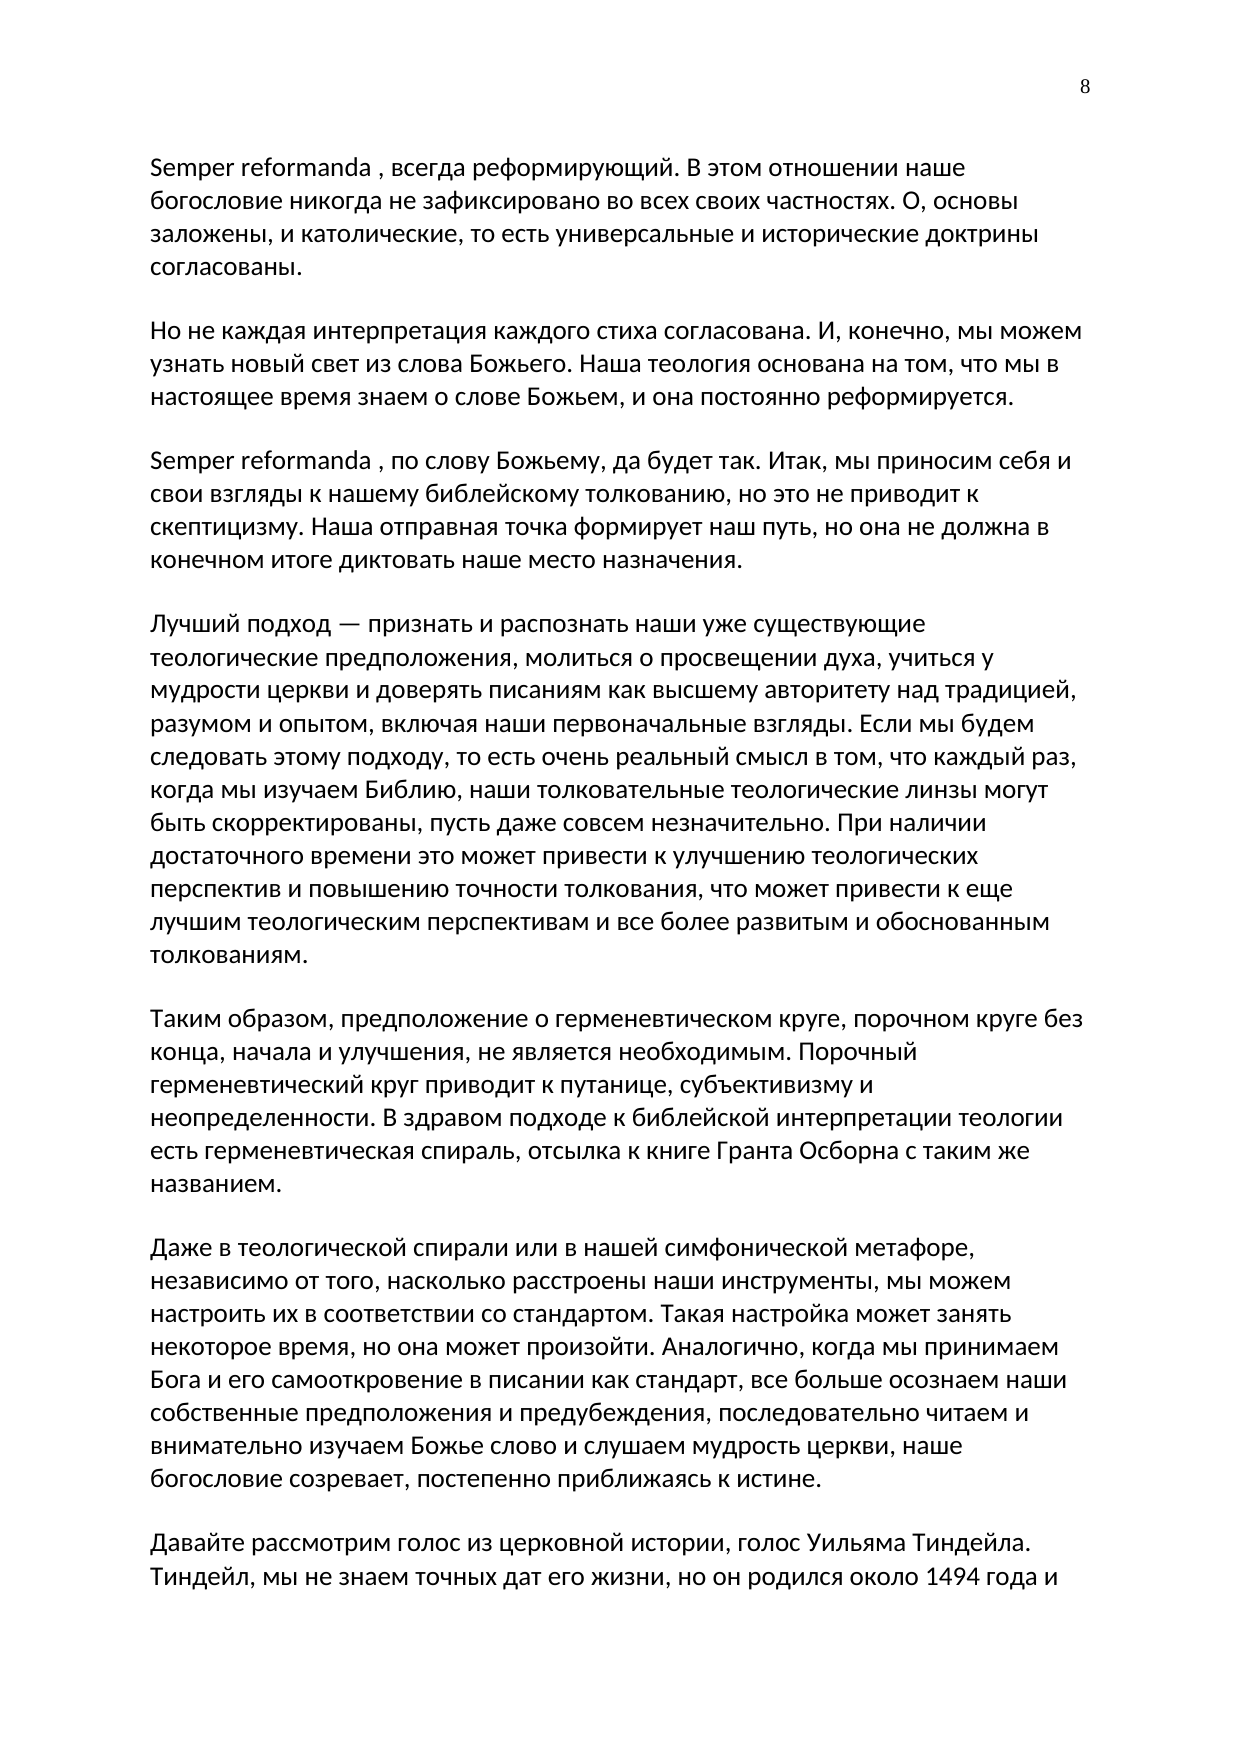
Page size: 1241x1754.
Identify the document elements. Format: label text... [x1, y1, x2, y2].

text Даже в теологической спирали или в нашей симфонической метафоре, независимо от того, насколько расстроены наши инструменты, мы можем настроить их в соответствии со стандартом. Такая настройка может занять некоторое время, но она может произойти. Аналогично, когда мы принимаем Бога и его самооткровение в писании как стандарт, все больше осознаем наши собственные предположения и предубеждения, последовательно читаем и внимательно изучаем Божье слово и слушаем мудрость церкви, наше богословие созревает, постепенно приближаясь к истине. [150, 1230, 1090, 1494]
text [150, 1526, 1090, 1592]
text Лучший подход — признать и распознать наши уже существующие теологические предположения, молиться о просвещении духа, учиться у мудрости церкви и доверять писаниям как высшему авторитету над традицией, разумом и опытом, включая наши первоначальные взгляды. Если мы будем следовать этому подходу, то есть очень реальный смысл в том, что каждый раз, когда мы изучаем Библию, наши толковательные теологические линзы могут быть скорректированы, пусть даже совсем незначительно. При наличии достаточного времени это может привести к улучшению теологических перспектив и повышению точности толкования, что может привести к еще лучшим теологическим перспективам и все более развитым и обоснованным толкованиям. [150, 607, 1090, 970]
text Semper reformanda , всегда реформирующий. В этом отношении наше богословие никогда не зафиксировано во всех своих частностях. О, основы заложены, и католические, то есть универсальные и исторические доктрины согласованы. [150, 150, 1090, 282]
text Таким образом, предположение о герменевтическом круге, порочном круге без конца, начала и улучшения, не является необходимым. Порочный герменевтический круг приводит к путанице, субъективизму и неопределенности. В здравом подходе к библейской интерпретации теологии есть герменевтическая спираль, отсылка к книге Гранта Осборна с таким же названием. [150, 1001, 1090, 1199]
text Semper reformanda , по слову Божьему, да будет так. Итак, мы приносим себя и свои взгляды к нашему библейскому толкованию, но это не приводит к скептицизму. Наша отправная точка формирует наш путь, но она не должна в конечном итоге диктовать наше место назначения. [150, 443, 1090, 576]
text Но не каждая интерпретация каждого стиха согласована. И, конечно, мы можем узнать новый свет из слова Божьего. Наша теология основана на том, что мы в настоящее время знаем о слове Божьем, и она постоянно реформируется. [150, 313, 1090, 412]
